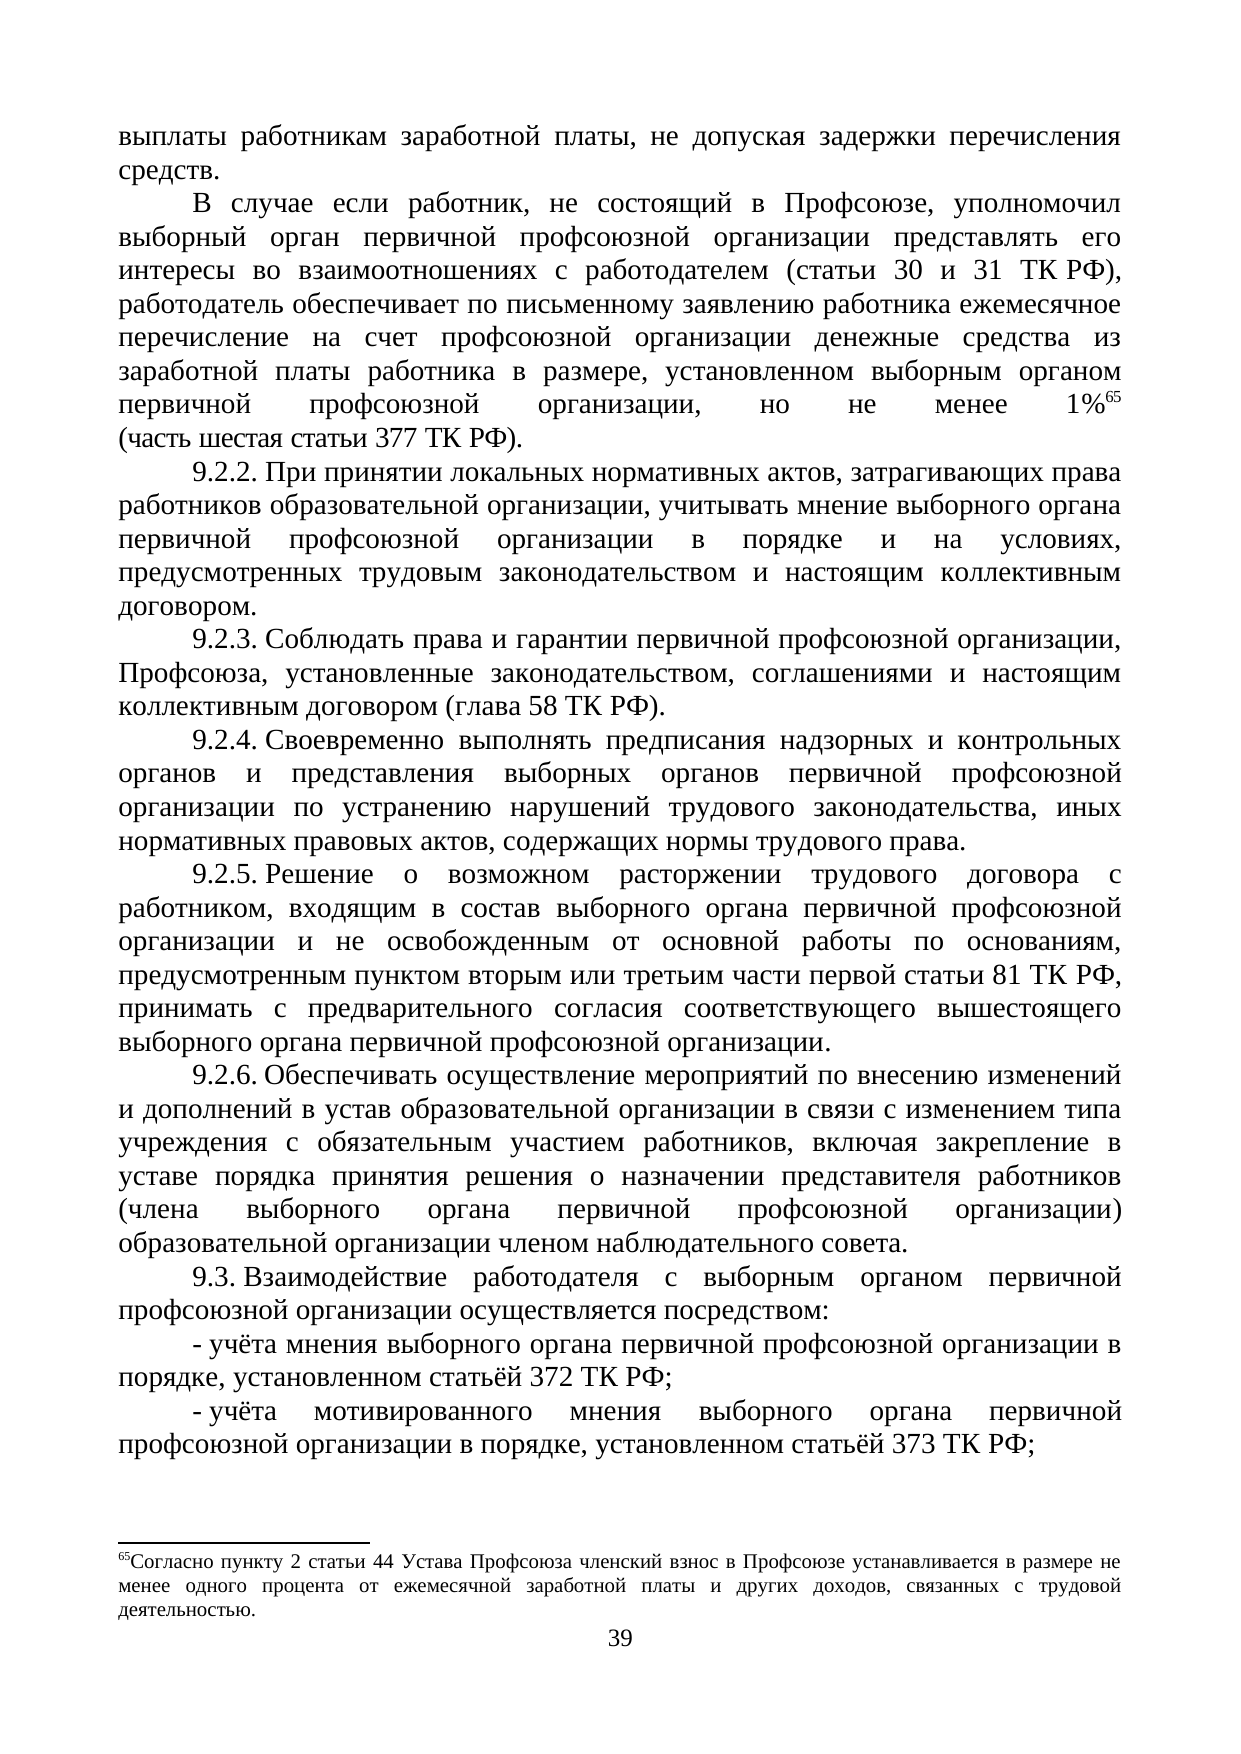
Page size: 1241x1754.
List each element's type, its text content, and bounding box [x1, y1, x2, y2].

text - учёта мнения выборного органа первичной профсоюзной организации в порядке, установленном статьёй 372 ТК РФ; [118, 1326, 1122, 1393]
text - учёта мотивированного мнения выборного органа первичной профсоюзной организации в порядке, установленном статьёй 373 ТК РФ; [118, 1393, 1122, 1460]
text 9.2.6. Обеспечивать осуществление мероприятий по внесению изменений и дополнений в устав образовательной организации в связи с изменением типа учреждения с обязательным участием работников, включая закрепление в уставе порядка принятия решения о назначении представителя работников (члена выборного органа первичной профсоюзной организации) образовательной организации членом наблюдательного совета. [118, 1057, 1122, 1259]
text 9.2.2. При принятии локальных нормативных актов, затрагивающих права работников образовательной организации, учитывать мнение выборного органа первичной профсоюзной организации в порядке и на условиях, предусмотренных трудовым законодательством и настоящим коллективным договором. [118, 454, 1122, 621]
text 9.2.4. Своевременно выполнять предписания надзорных и контрольных органов и представления выборных органов первичной профсоюзной организации по устранению нарушений трудового законодательства, иных нормативных правовых актов, содержащих нормы трудового права. [118, 722, 1122, 856]
text В случае если работник, не состоящий в Профсоюзе, уполномочил выборный орган первичной профсоюзной организации представлять его интересы во взаимоотношениях с работодателем (статьи 30 и 31 ТК РФ), работодатель обеспечивает по письменному заявлению работника ежемесячное перечисление на счет профсоюзной организации денежные средства из заработной платы работника в размере, установленном выборным органом первичной профсоюзной организации, но не менее 1%(часть шестая статьи 377 ТК РФ). [118, 185, 1122, 454]
text 9.2.5. Решение о возможном расторжении трудового договора с работником, входящим в состав выборного органа первичной профсоюзной организации и не освобожденным от основной работы по основаниям, предусмотренным пунктом вторым или третьим части первой статьи 81 ТК РФ, принимать с предварительного согласия соответствующего вышестоящего выборного органа первичной профсоюзной организации. [118, 856, 1122, 1057]
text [118, 118, 1122, 185]
text 9.2.3. Соблюдать права и гарантии первичной профсоюзной организации, Профсоюза, установленные законодательством, соглашениями и настоящим коллективным договором (глава 58 ТК РФ). [118, 621, 1122, 722]
text 9.3. Взаимодействие работодателя с выборным органом первичной профсоюзной организации осуществляется посредством: [118, 1259, 1122, 1326]
